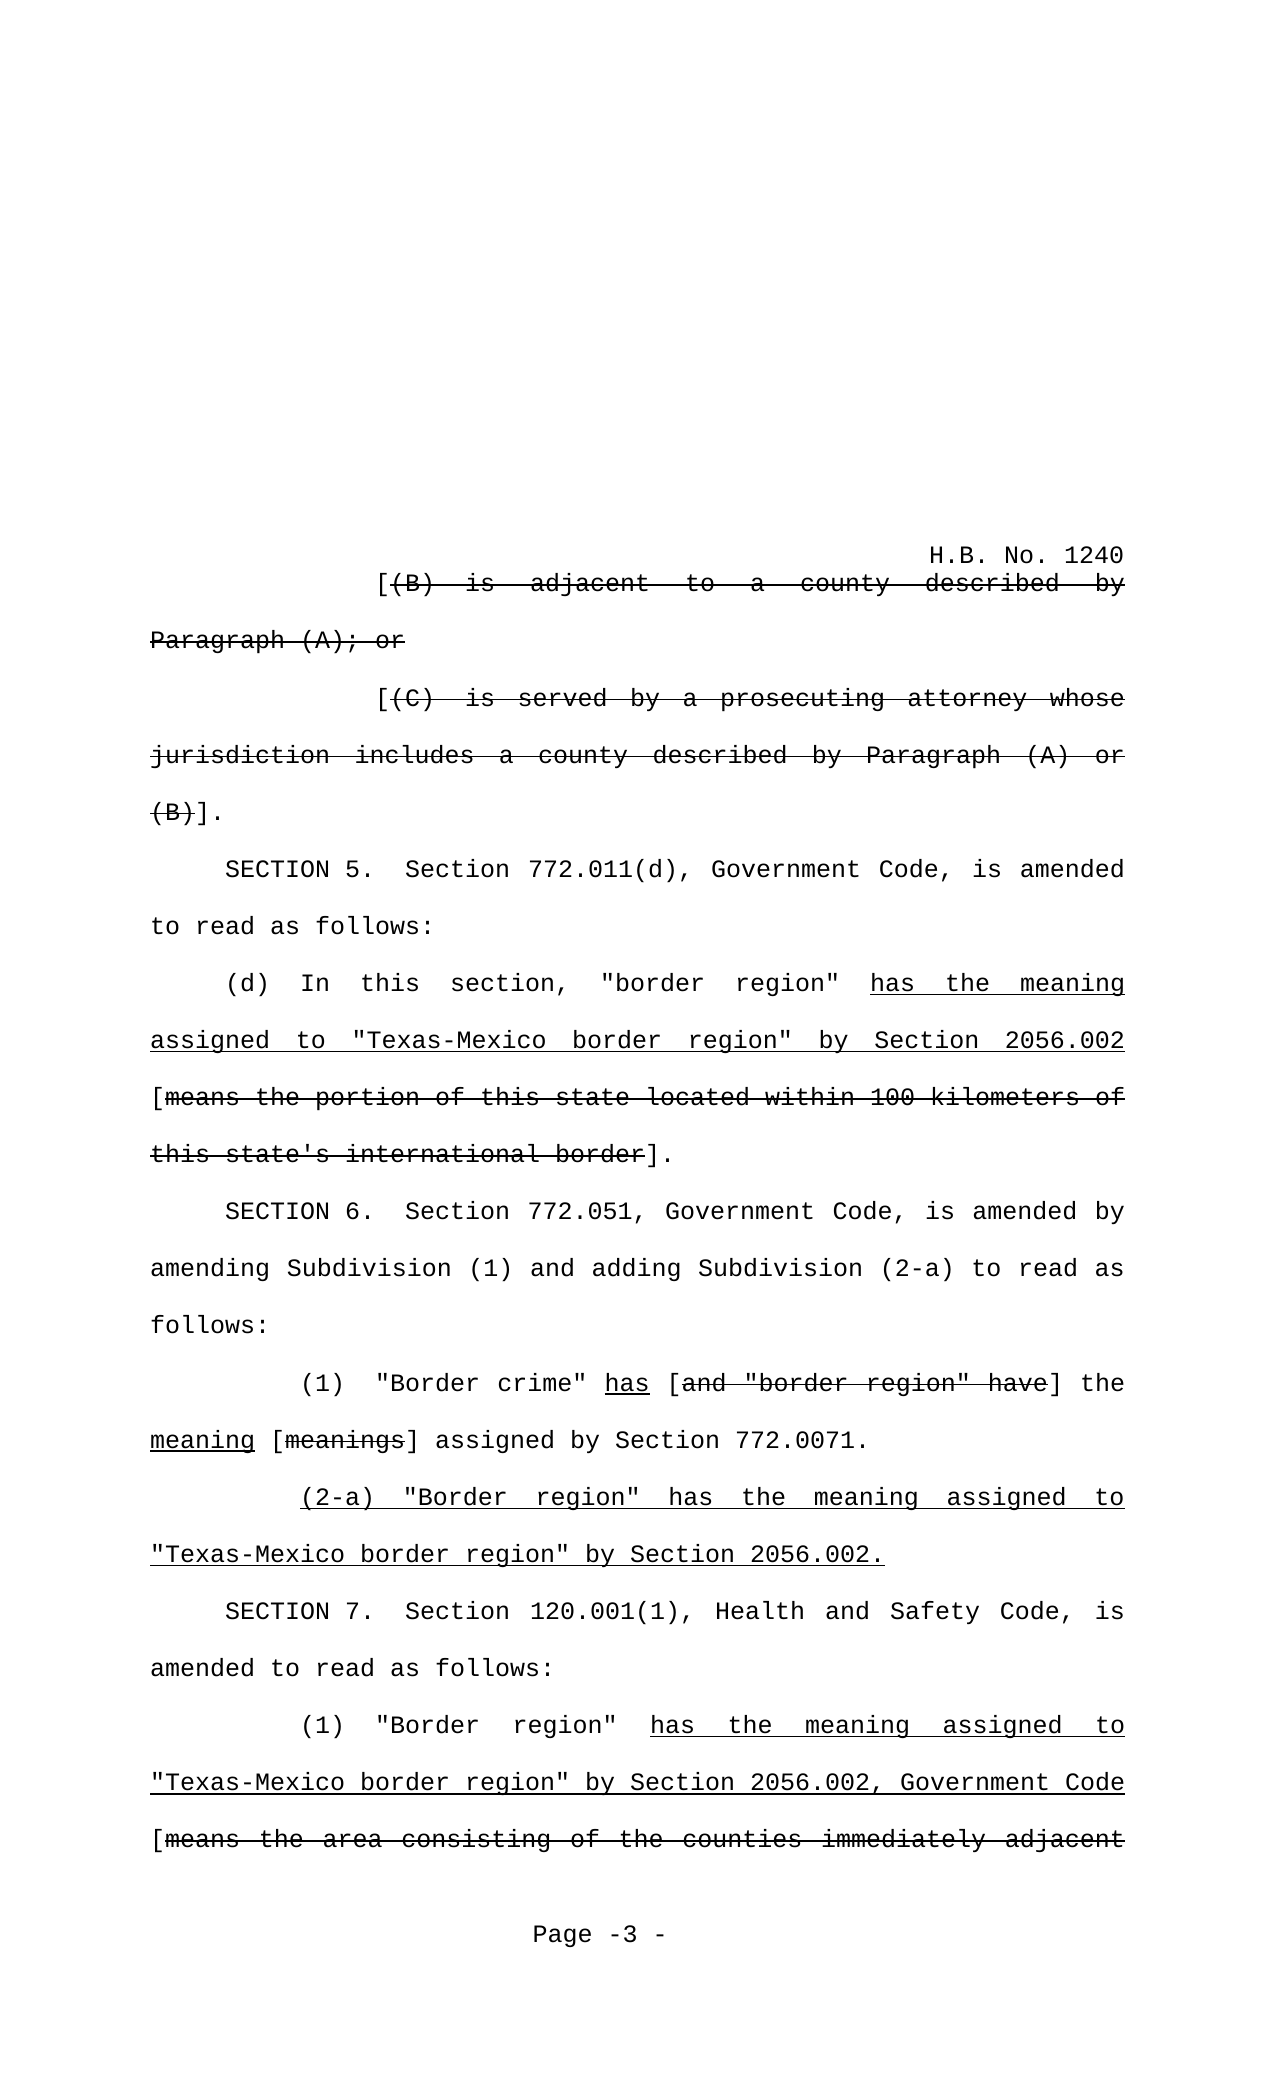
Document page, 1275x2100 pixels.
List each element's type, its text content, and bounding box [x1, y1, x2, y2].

text (2-a) "Border region" has the meaning assigned to "Texas-Mexico border region" by Section 2056.002. [150, 1484, 1125, 1570]
text (1) "Border crime" has [and "border region" have] the meaning [meanings] assigned by Section 772.0071. [150, 1370, 1125, 1456]
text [150, 1795, 1125, 1855]
text SECTION 7. Section 120.001(1), Health and Safety Code, is amended to read as follows: [150, 1598, 1125, 1684]
text [(C) is served by a prosecuting attorney whose jurisdiction includes a county described by Paragraph (A) or (B)]. [150, 685, 1125, 756]
text [(B) is adjacent to a county described by Paragraph (A); or [150, 571, 1125, 656]
text (d) In this section, "border region" has the meaning assigned to "Texas-Mexico border region" by Section 2056.002 [means the portion of this state located within 100 kilometers of this state's international border]. [150, 1052, 1125, 1170]
text [(C) is served by a prosecuting attorney whose jurisdiction includes a county described by Paragraph (A) or (B)]. [150, 757, 1125, 828]
text SECTION 5. Section 772.011(d), Government Code, is amended to read as follows: [150, 856, 1125, 942]
text SECTION 6. Section 772.051, Government Code, is amended by amending Subdivision (1) and adding Subdivision (2-a) to read as follows: [150, 1199, 1125, 1341]
text (d) In this section, "border region" has the meaning assigned to "Texas-Mexico border region" by Section 2056.002 [means the portion of this state located within 100 kilometers of this state's international border]. [150, 970, 1125, 1051]
